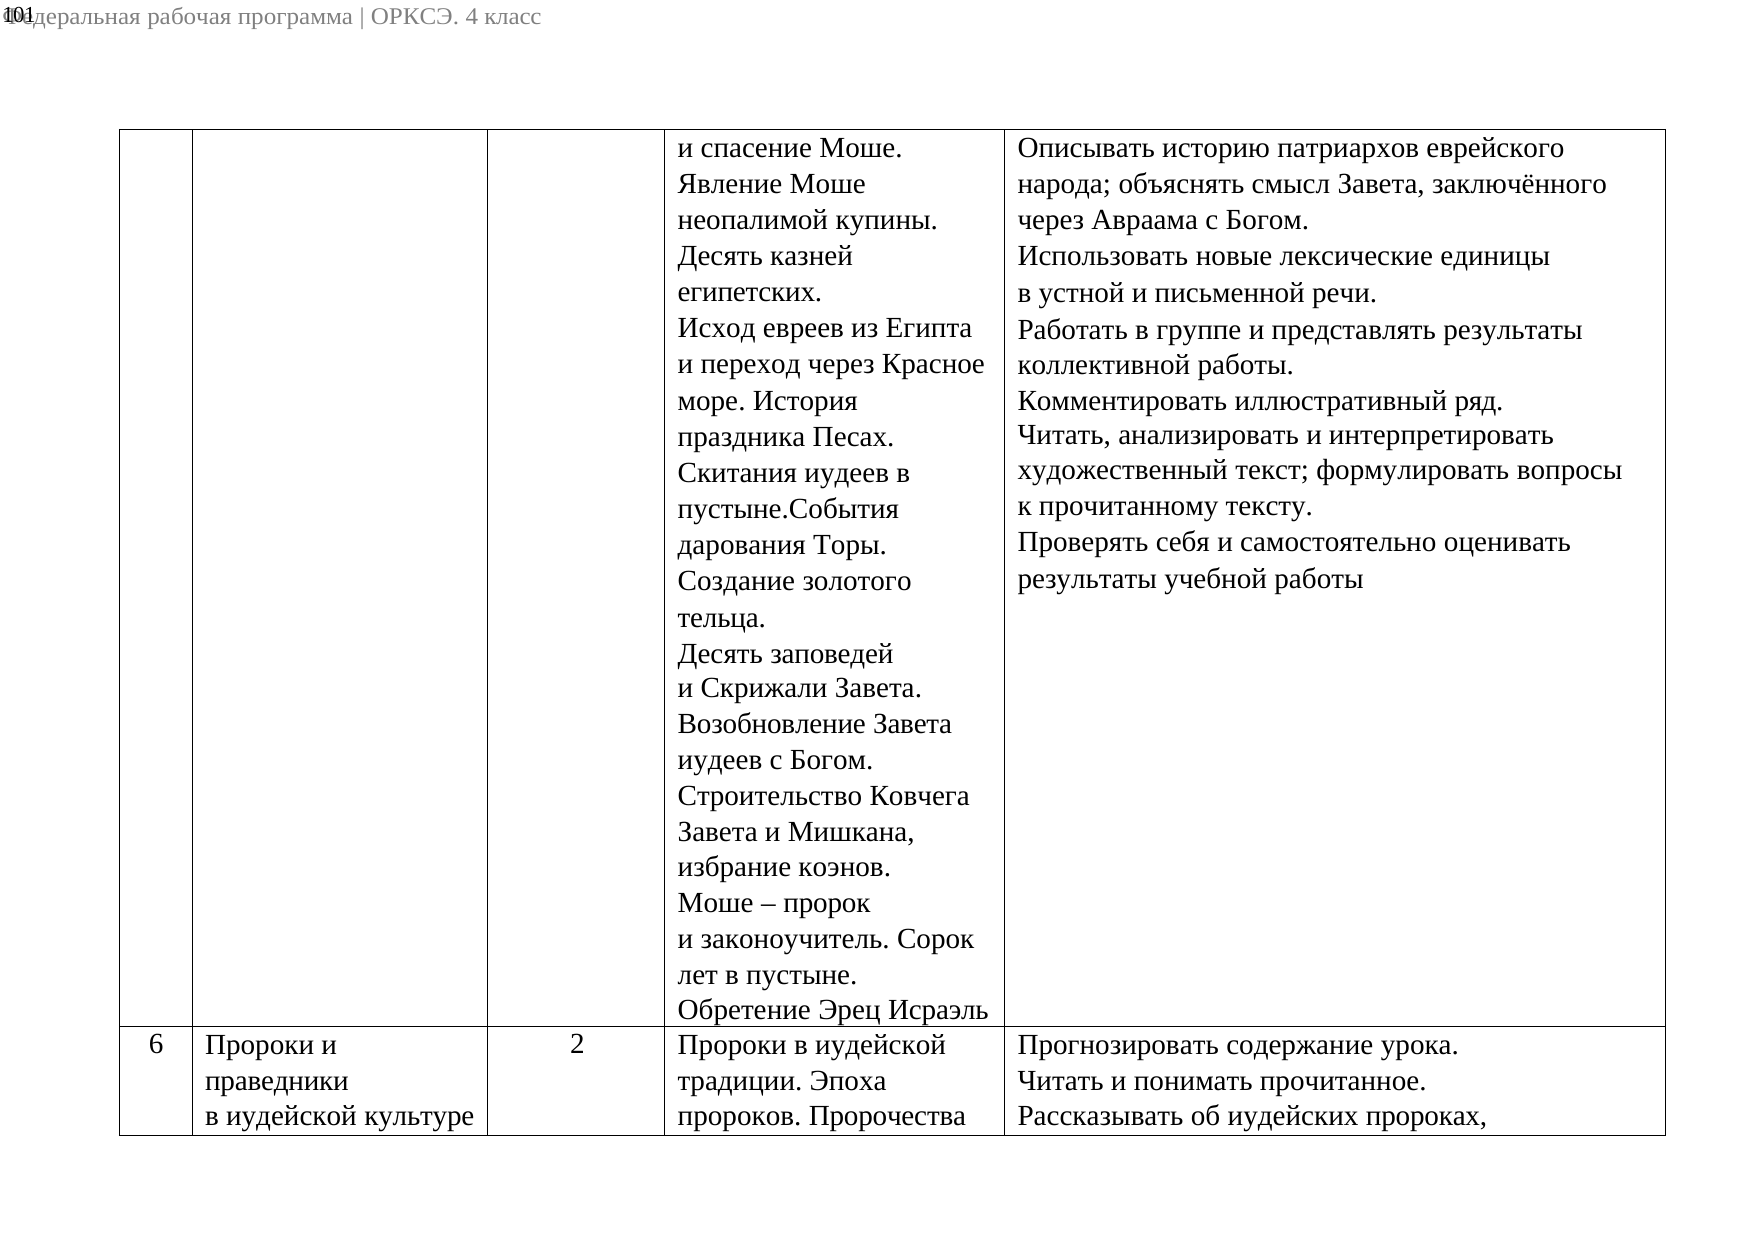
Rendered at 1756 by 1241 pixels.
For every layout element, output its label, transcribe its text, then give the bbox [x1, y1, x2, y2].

table_cell 6 [120, 1027, 192, 1134]
table_cell Прогнозировать содержание урока. Читать и понимать прочитанное. Рассказывать об иудейских пророках, [1005, 1027, 1665, 1134]
table_cell Пророки и праведники в иудейской культуре [193, 1027, 487, 1134]
table_header [120, 130, 192, 1026]
table_header [193, 130, 487, 1026]
table_header [488, 130, 664, 1026]
table_header Описывать историю патриархов еврейского народа; объяснять смысл Завета, заключённого через Авраама с Богом. Использовать новые лексические единицы в устной и письменной речи. Работать в группе и представлять результаты коллективной работы. Комментировать иллюстративный ряд. Читать, анализировать и интерпретировать художественный текст; формулировать вопросы к прочитанному тексту. Проверять себя и самостоятельно оценивать результаты учебной работы [1005, 130, 1665, 1026]
table_header и спасение Моше. Явление Моше неопалимой купины. Десять казней египетских. Исход евреев из Египта и переход через Красное море. История праздника Песах. Скитания иудеев в пустыне.События дарования Торы. Создание золотого тельца. Десять заповедей и Скрижали Завета. Возобновление Завета иудеев с Богом. Строительство Ковчега Завета и Мишкана, избрание коэнов. Моше – пророк и законоучитель. Сорок лет в пустыне. Обретение Эрец Исраэль [665, 130, 1004, 1026]
table_cell 2 [488, 1027, 664, 1134]
table_cell Пророки в иудейской традиции. Эпоха пророков. Пророчества [665, 1027, 1004, 1134]
